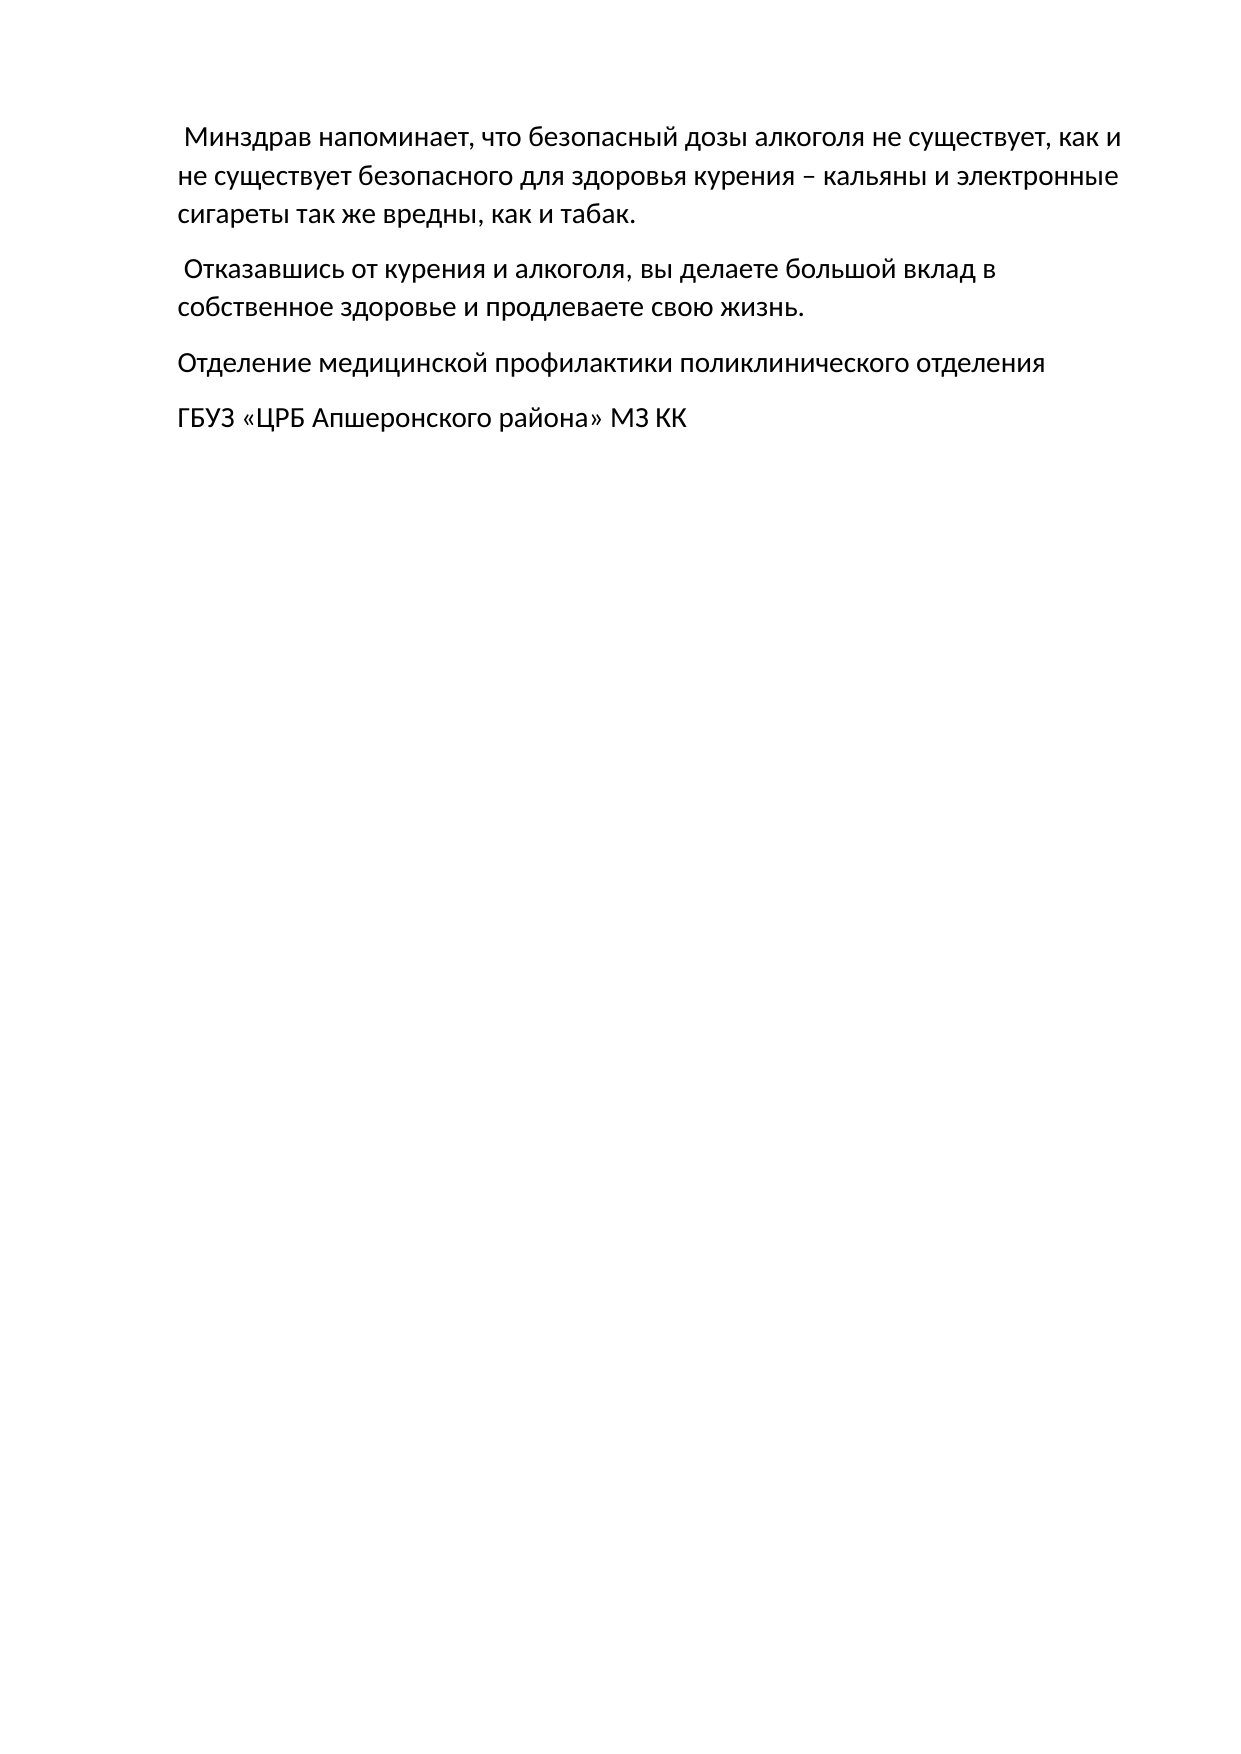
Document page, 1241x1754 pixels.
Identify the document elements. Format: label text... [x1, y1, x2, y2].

text Отделение медицинской профилактики поликлинического отделения [177, 344, 1152, 379]
text Отказавшись от курения и алкоголя, вы делаете большой вклад в собственное здоровье и продлеваете свою жизнь. [177, 250, 1152, 324]
text ГБУЗ «ЦРБ Апшеронского района» МЗ КК [177, 399, 1152, 434]
text Минздрав напоминает, что безопасный дозы алкоголя не существует, как и не существует безопасного для здоровья курения – кальяны и электронные сигареты так же вредны, как и табак. [177, 118, 1152, 231]
